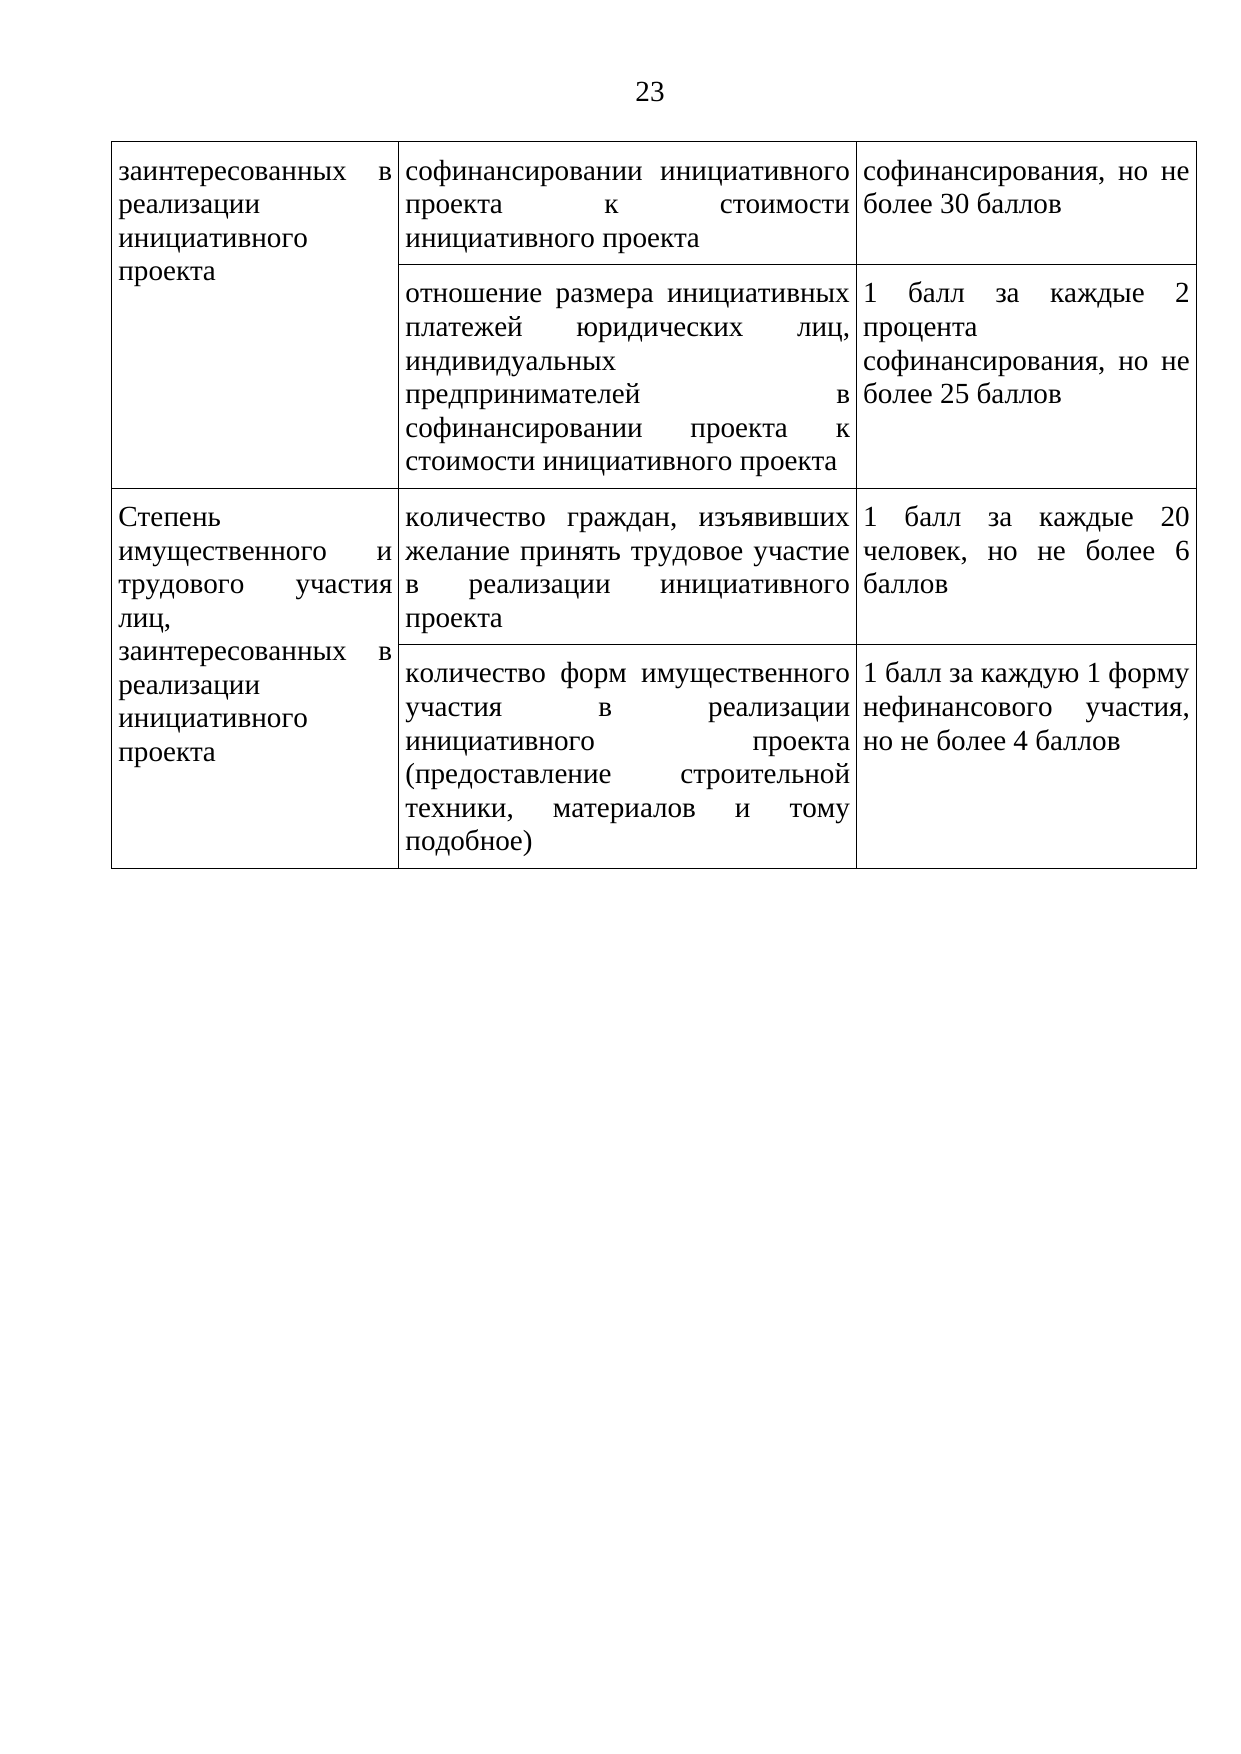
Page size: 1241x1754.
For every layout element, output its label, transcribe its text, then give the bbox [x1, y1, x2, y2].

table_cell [112, 142, 398, 487]
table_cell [399, 142, 856, 264]
table_cell 1 балл за каждую 1 форму нефинансового участия, но не более 4 баллов [857, 645, 1196, 867]
table_cell 1 балл за каждые 20 человек, но не более 6 баллов [857, 489, 1196, 644]
table_cell 1 балл за каждые 2 процента софинансирования, но не более 25 баллов [857, 265, 1196, 487]
table_cell количество форм имущественного участия в реализации инициативного проекта (предоставление строительной техники, материалов и тому подобное) [399, 645, 856, 867]
table_cell отношение размера инициативных платежей юридических лиц, индивидуальных предпринимателей в софинансировании проекта к стоимости инициативного проекта [399, 265, 856, 487]
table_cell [857, 142, 1196, 264]
table_cell количество граждан, изъявивших желание принять трудовое участие в реализации инициативного проекта [399, 489, 856, 644]
table_cell Степень имущественного и трудового участия лиц, заинтересованных в реализации инициативного проекта [112, 489, 398, 867]
